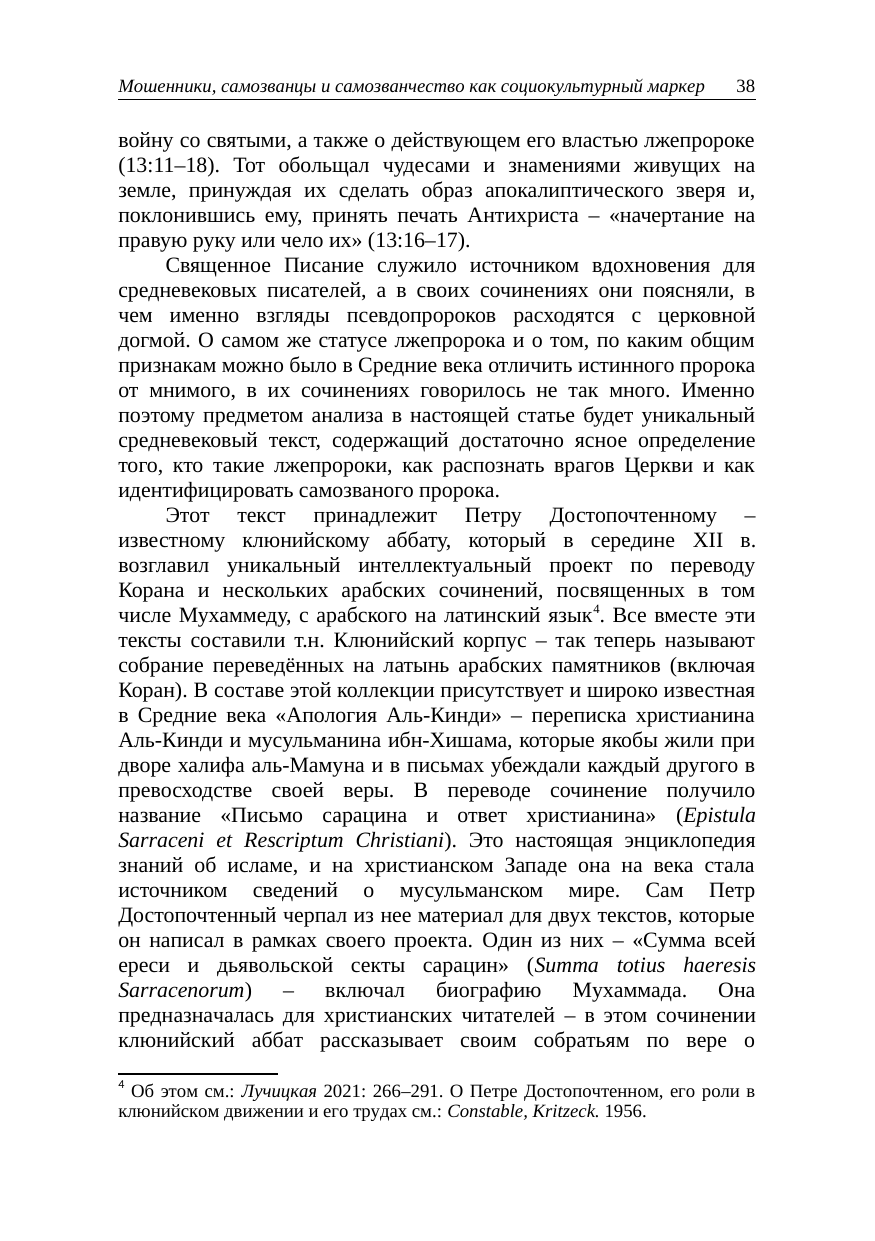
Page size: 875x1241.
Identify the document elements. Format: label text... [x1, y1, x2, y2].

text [118, 128, 756, 253]
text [118, 503, 756, 1053]
text Священное Писание служило источником вдохновения для средневековых писателей, а в своих сочинениях они поясняли, в чем именно взгляды псевдопророков расходятся с церковной догмой. О самом же статусе лжепророка и о том, по каким общим признакам можно было в Средние века отличить истинного пророка от мнимого, в их сочинениях говорилось не так много. Именно поэтому предметом анализа в настоящей статье будет уникальный средневековый текст, содержащий достаточно ясное определение того, кто такие лжепророки, как распознать врагов Церкви и как идентифицировать самозваного пророка. [118, 253, 756, 503]
